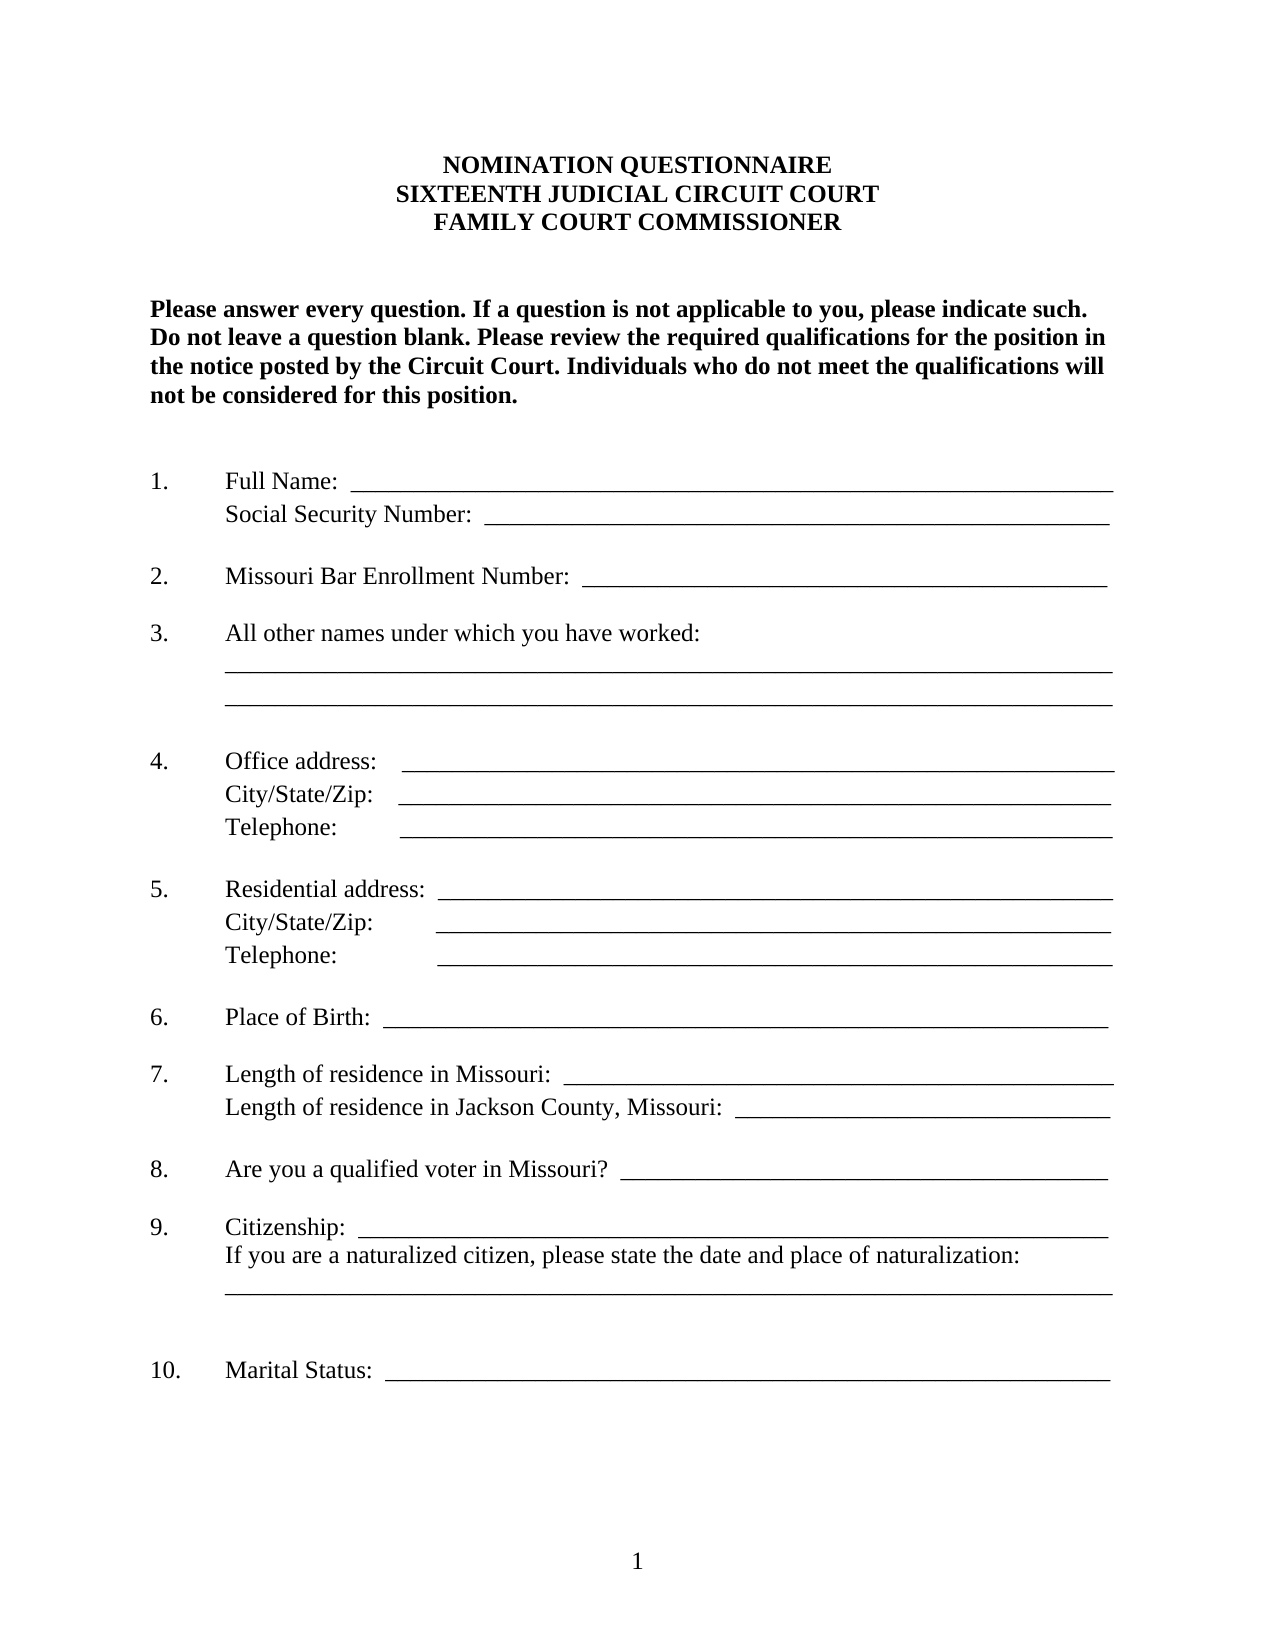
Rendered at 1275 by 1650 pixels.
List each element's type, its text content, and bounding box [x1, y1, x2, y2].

text City/State/Zip: ______________________________________________________ [225, 907, 1125, 936]
list Citizenship: ____________________________________________________________ [150, 1212, 1125, 1241]
text FAMILY COURT COMMISSIONER [150, 207, 1125, 236]
text _______________________________________________________________________ [225, 647, 1125, 676]
list Full Name: _____________________________________________________________ [150, 466, 1125, 495]
text NOMINATION QUESTIONNAIRE [150, 150, 1125, 179]
text Telephone: ______________________________________________________ [225, 940, 1125, 969]
text Social Security Number: __________________________________________________ [225, 499, 1125, 528]
list Place of Birth: __________________________________________________________ [150, 1002, 1125, 1031]
list Bar Enrollment Number: __________________________________________ [150, 561, 1125, 590]
text Telephone: _________________________________________________________ [225, 812, 1125, 841]
list Office address: _________________________________________________________ [150, 746, 1125, 775]
text SIXTEENTH JUDICIAL CIRCUIT COURT [150, 179, 1125, 207]
text If you are a naturalized citizen, please state the date and place of naturalization: [225, 1241, 1125, 1269]
text City/State/Zip: _________________________________________________________ [225, 779, 1125, 808]
list Marital Status: __________________________________________________________ [150, 1356, 1125, 1384]
text Length of residence in Jackson County, Missouri: ______________________________ [225, 1092, 1125, 1121]
text Please answer every question. If a question is not applicable to you, please indicate such. Do not leave a question blank. Please review the required qualifications for the position in the notice posted by the Circuit Court. Individuals who do not meet the qualifications will not be considered for this position. [150, 294, 1125, 409]
list Residential address: ______________________________________________________ [150, 874, 1125, 903]
list All other names under which you have worked: [150, 618, 1125, 647]
text _______________________________________________________________________ [225, 680, 1125, 709]
list Are you a qualified voter in ? _______________________________________ [150, 1154, 1125, 1183]
text _______________________________________________________________________ [225, 1269, 1125, 1298]
list Length of residence in : ____________________________________________ [150, 1059, 1125, 1088]
